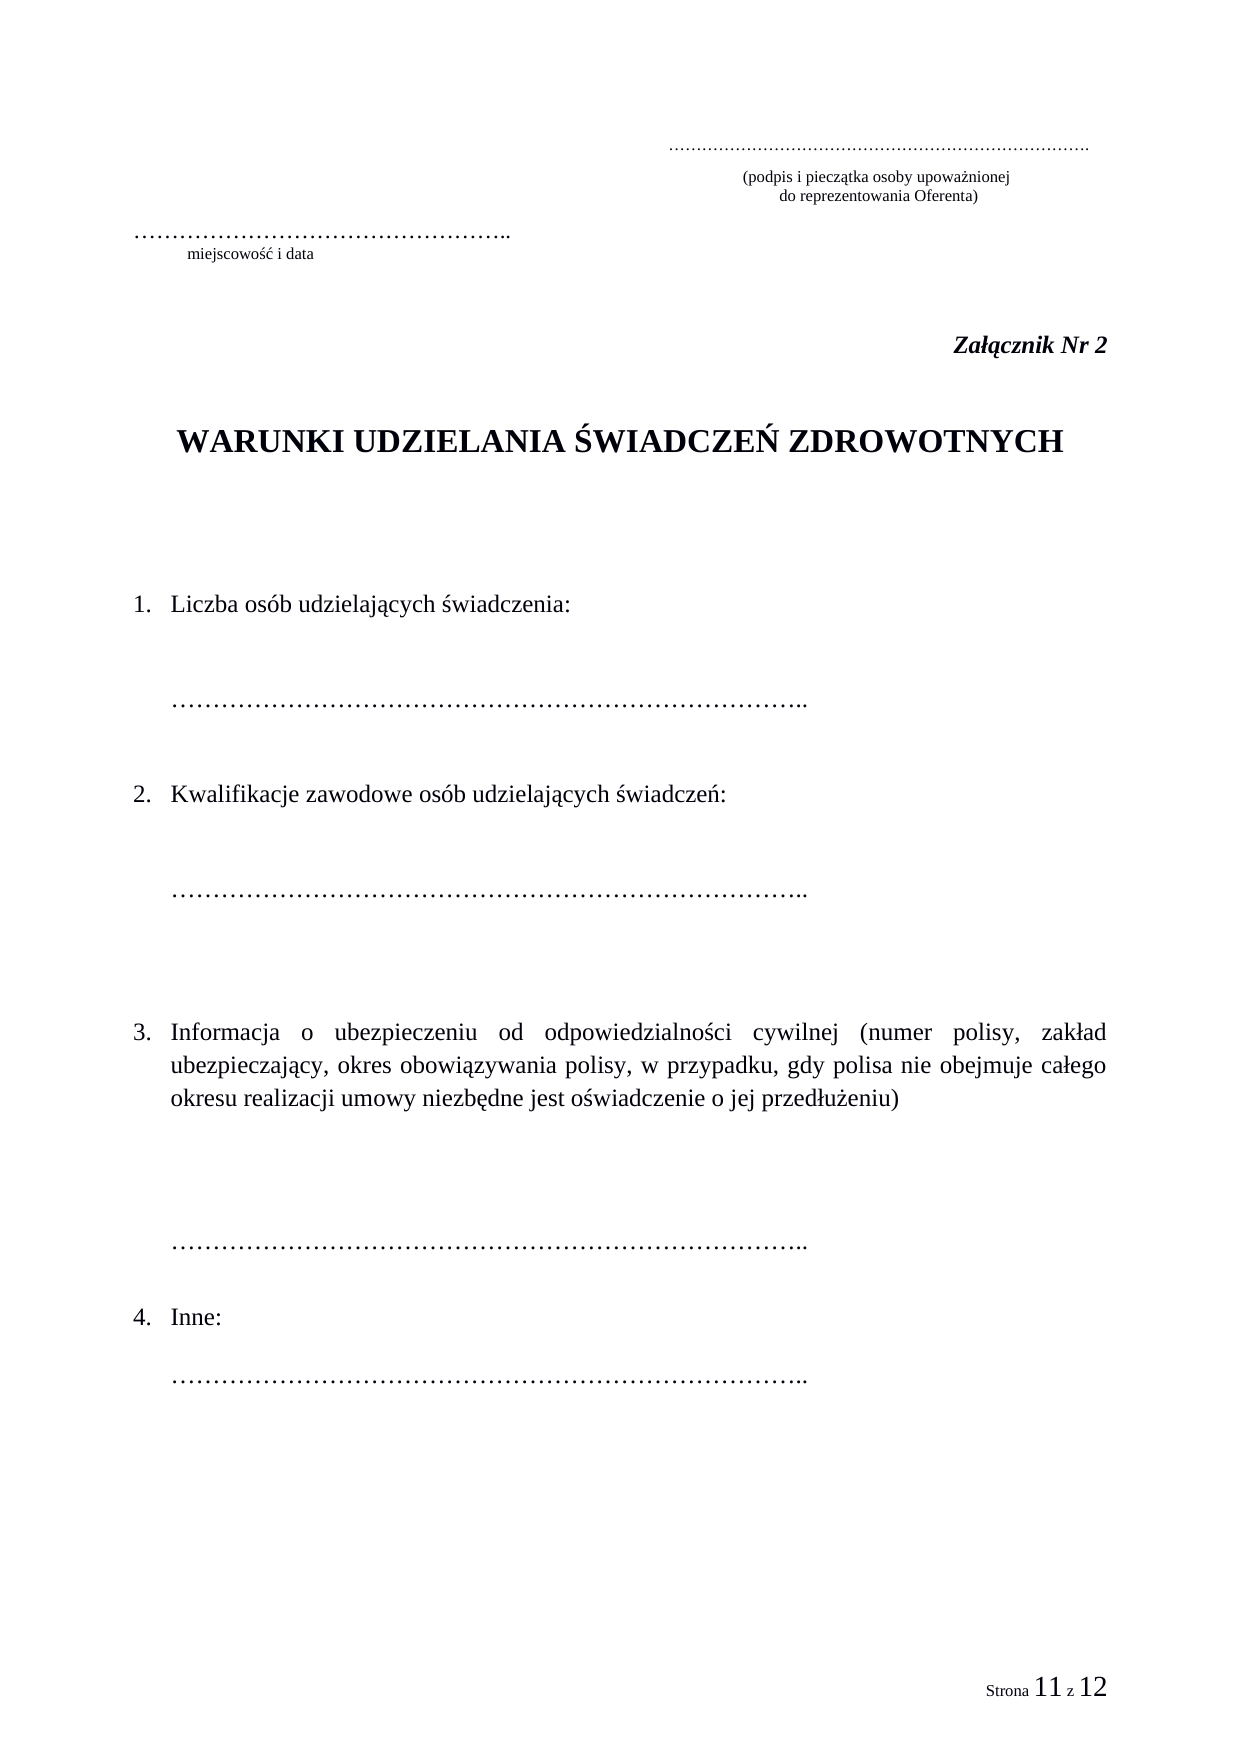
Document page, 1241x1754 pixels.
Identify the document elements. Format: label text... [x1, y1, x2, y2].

list Inne: [133, 1302, 1107, 1331]
list Informacja o ubezpieczeniu od odpowiedzialności cywilnej (numer polisy, zakład ubezpieczający, okres obowiązywania polisy, w przypadku, gdy polisa nie obejmuje całego okresu realizacji umowy niezbędne jest oświadczenie o jej przedłużeniu) [133, 1017, 1107, 1112]
text …………………………………………………………………. [650, 135, 1107, 154]
text ………………………………………………………………….. [170, 874, 1107, 903]
text (podpis i pieczątka osoby upoważnionej do reprezentowania Oferenta) [650, 167, 1107, 205]
text Załącznik Nr 2 [133, 330, 1107, 359]
text miejscowość i data [133, 244, 1107, 263]
list Liczba osób udzielających świadczenia: [133, 589, 1107, 618]
list Kwalifikacje zawodowe osób udzielających świadczeń: [133, 779, 1107, 808]
text ………………………………………….. [133, 217, 1107, 244]
text ………………………………………………………………….. [170, 684, 1107, 713]
text ………………………………………………………………….. [170, 1360, 1107, 1389]
text ………………………………………………………………….. [170, 1226, 1107, 1255]
text WARUNKI UDZIELANIA ŚWIADCZEŃ ZDROWOTNYCH [133, 421, 1107, 459]
